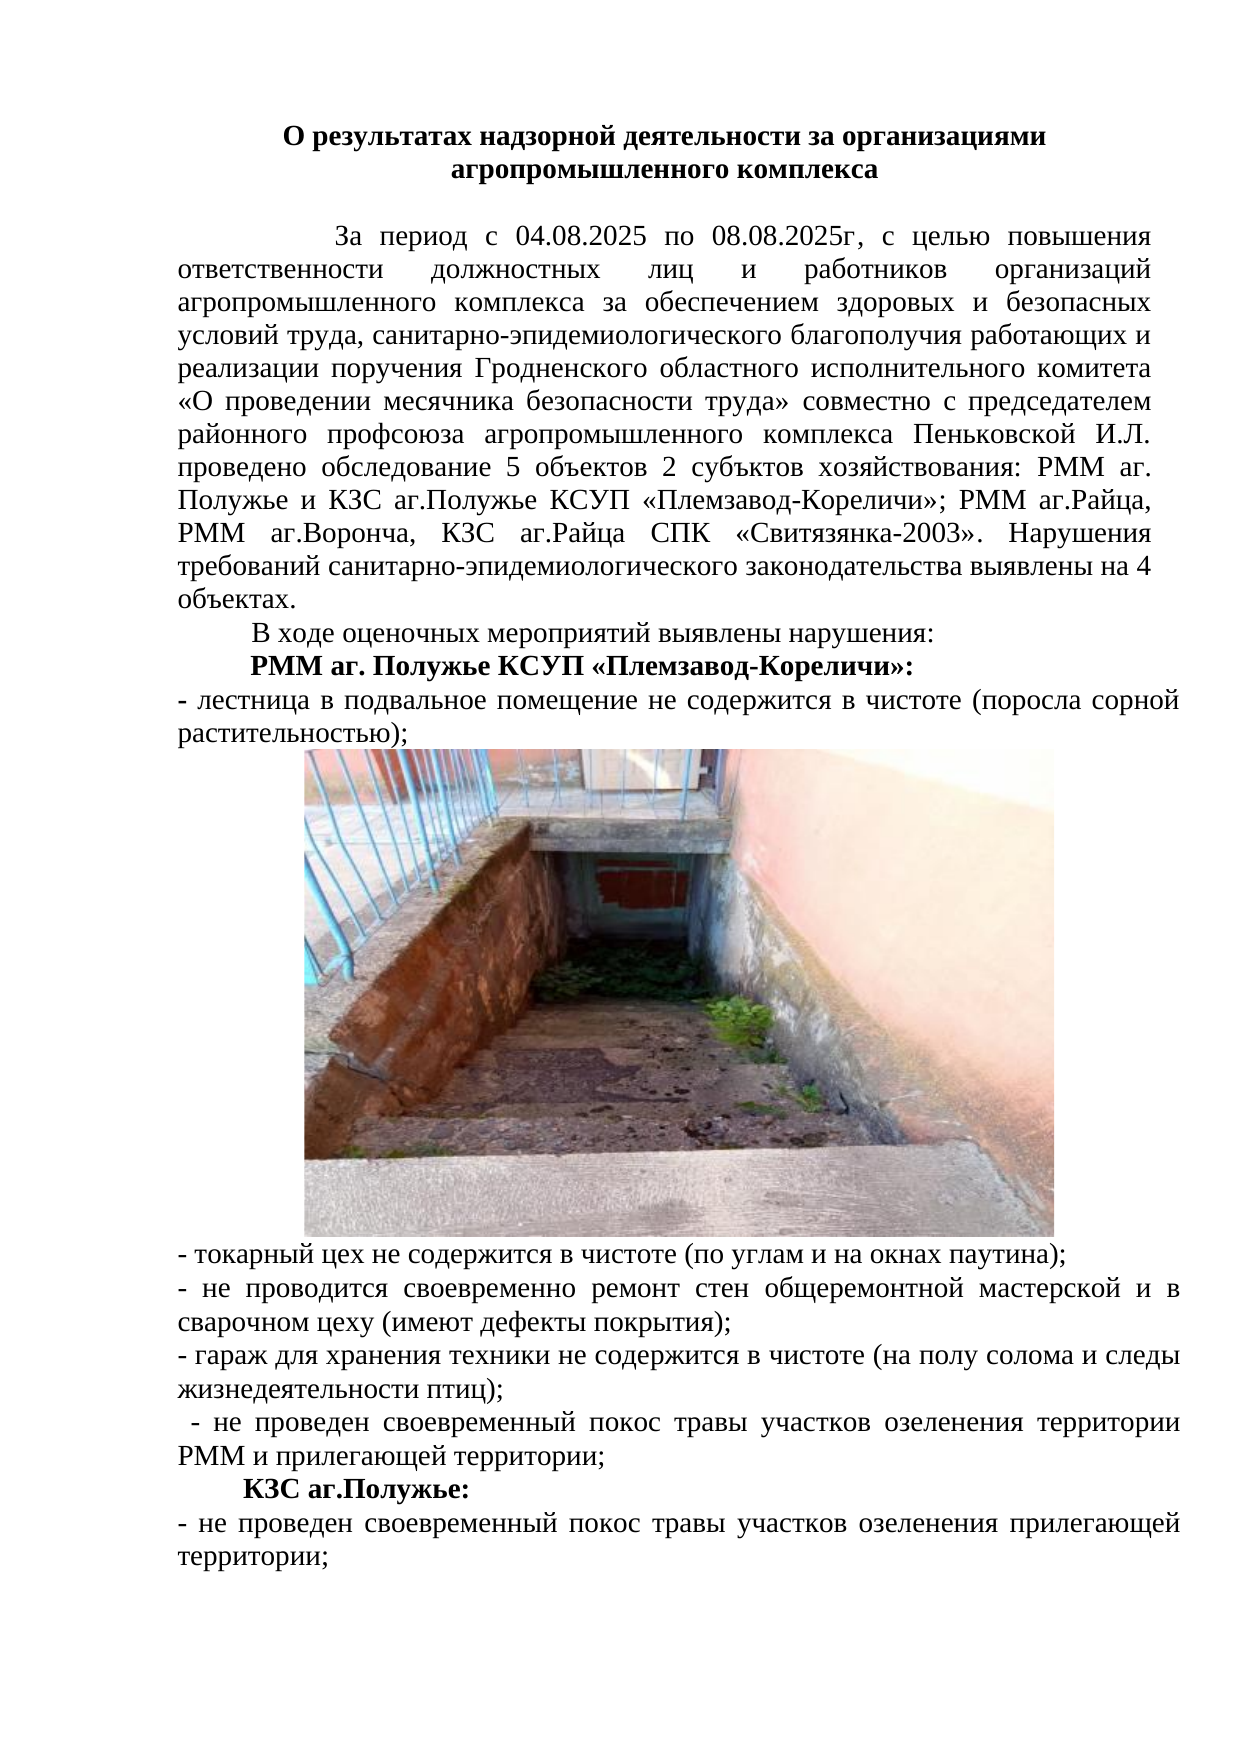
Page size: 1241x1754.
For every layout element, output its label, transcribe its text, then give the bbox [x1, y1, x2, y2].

text О результатах надзорной деятельности за организациями агропромышленного комплекса [177, 118, 1152, 185]
text - токарный цех не содержится в чистоте (по углам и на окнах паутина); [177, 1237, 1181, 1270]
text РММ аг. Полужье КСУП «Племзавод-Кореличи»: [177, 648, 1181, 682]
text КЗС аг.Полужье: [177, 1471, 1181, 1505]
picture [304, 749, 1055, 1237]
text За период с 04.08.2025 по 08.08.2025г, с целью повышения ответственности должностных лиц и работников организаций агропромышленного комплекса за обеспечением здоровых и безопасных условий труда, санитарно-эпидемиологического благополучия работающих и реализации поручения Гродненского областного исполнительного комитета «О проведении месячника безопасности труда» совместно с председателем районного профсоюза агропромышленного комплекса Пеньковской И.Л. проведено обследование 5 объектов 2 субъктов хозяйствования: РММ аг. Полужье и КЗС аг.Полужье КСУП «Племзавод-Кореличи»; РММ аг.Райца, РММ аг.Воронча, КЗС аг.Райца СПК «Свитязянка-2003». Нарушения требований санитарно-эпидемиологического законодательства выявлены на 4 объектах. [177, 219, 1152, 615]
text - не проводится своевременно ремонт стен общеремонтной мастерской и в сварочном цеху (имеют дефекты покрытия); [177, 1270, 1181, 1337]
text - не проведен своевременный покос травы участков озеленения территории РММ и прилегающей территории; [177, 1404, 1181, 1471]
text - лестница в подвальное помещение не содержится в чистоте (поросла сорной растительностью); [177, 682, 1181, 749]
text В ходе оценочных мероприятий выявлены нарушения: [177, 615, 1152, 648]
text - гараж для хранения техники не содержится в чистоте (на полу солома и следы жизнедеятельности птиц); [177, 1337, 1181, 1404]
text - не проведен своевременный покос травы участков озеленения прилегающей территории; [177, 1505, 1181, 1572]
